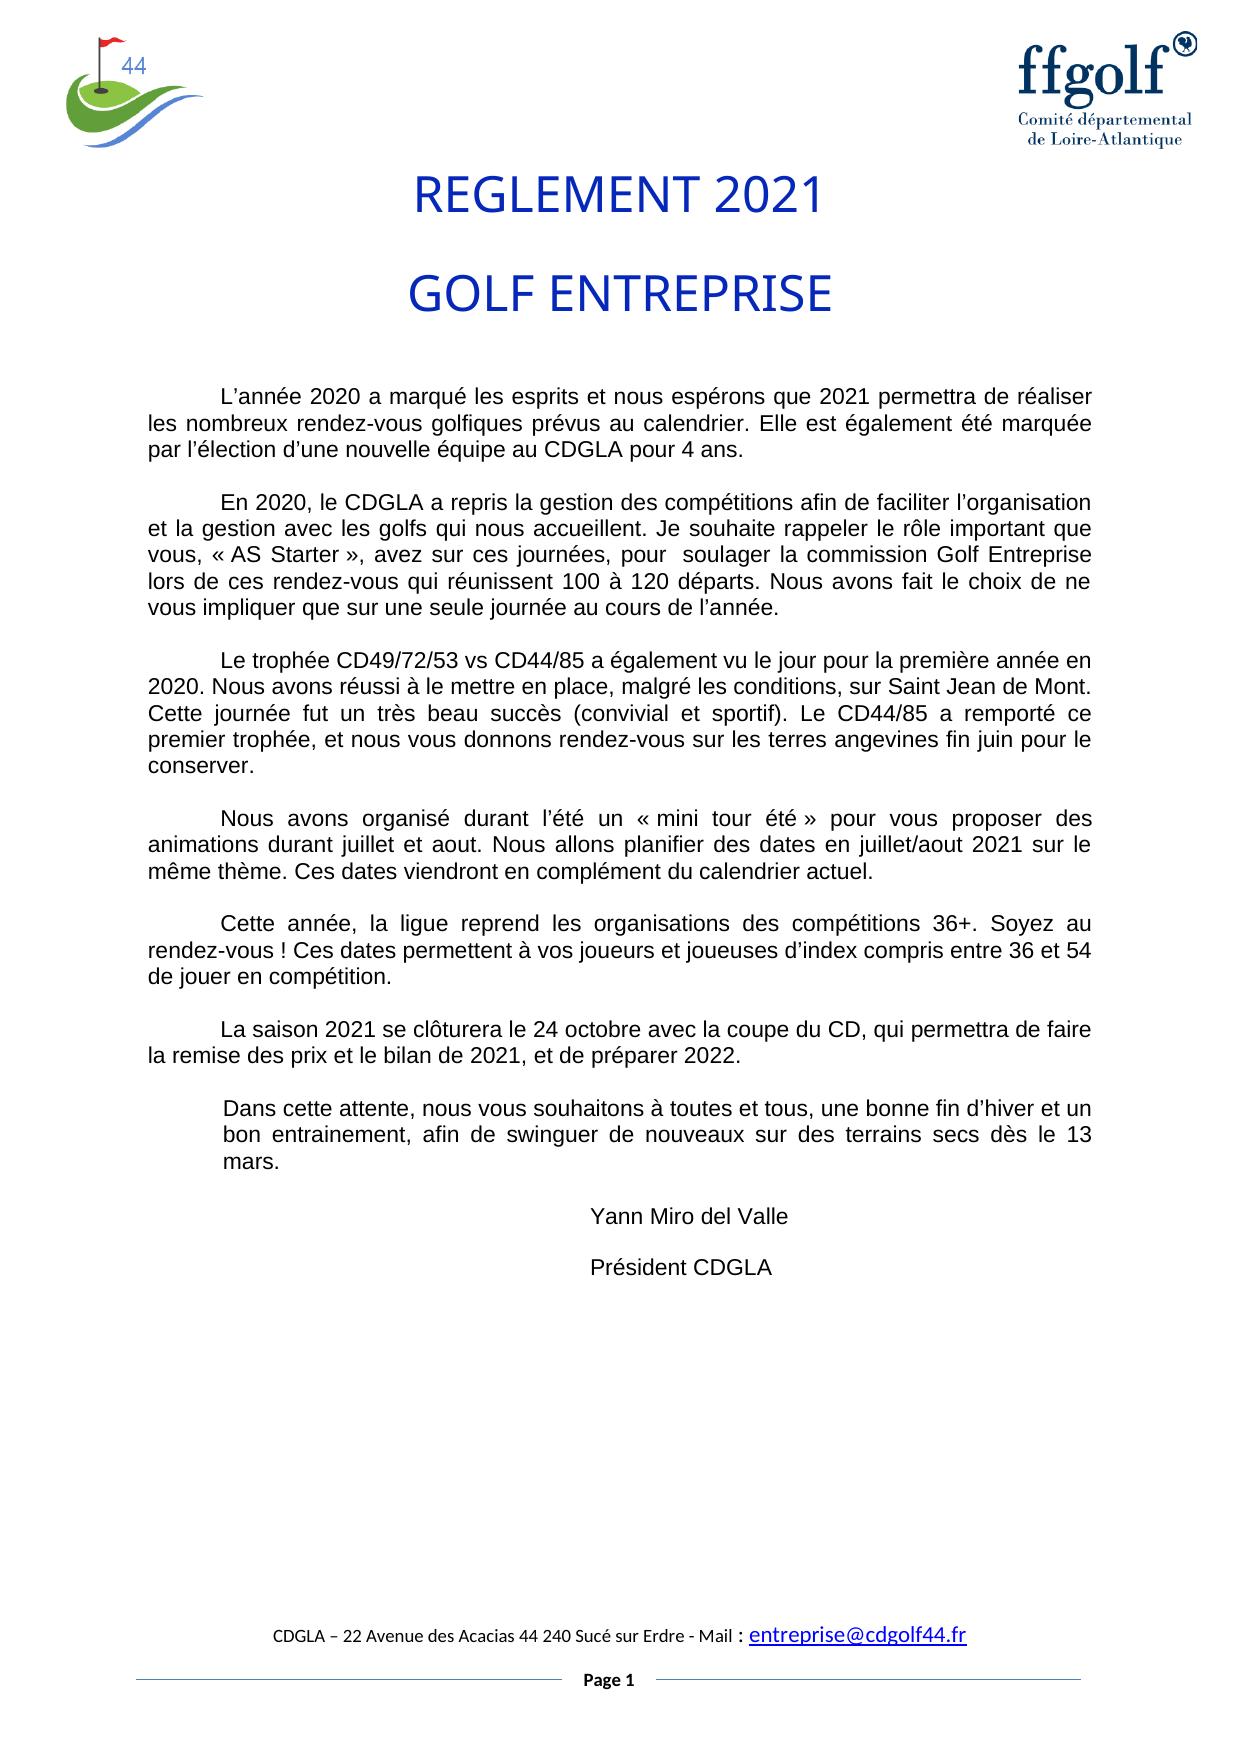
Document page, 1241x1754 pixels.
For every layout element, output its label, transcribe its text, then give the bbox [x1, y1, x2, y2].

text GOLF ENTREPRISE [148, 258, 1093, 326]
list Nous avons organisé durant l’été un « mini tour été » pour vous proposer des animations durant juillet et aout. Nous allons planifier des dates en juillet/aout 2021 sur le même thème. Ces dates viendront en complément du calendrier actuel. [148, 805, 1093, 884]
text Yann Miro del Valle [590, 1203, 1093, 1229]
list Dans cette attente, nous vous souhaitons à toutes et tous, une bonne fin d’hiver et un bon entrainement, afin de swinguer de nouveaux sur des terrains secs dès le 13 mars. [223, 1095, 1093, 1174]
list Le trophée CD49/72/53 vs CD44/85 a également vu le jour pour la première année en 2020. Nous avons réussi à le mettre en place, malgré les conditions, sur Saint Jean de Mont. Cette journée fut un très beau succès (convivial et sportif). Le CD44/85 a remporté ce premier trophée, et nous vous donnons rendez-vous sur les terres angevines fin juin pour le conserver. [148, 647, 1093, 779]
picture [62, 31, 206, 152]
list En 2020, le CDGLA a repris la gestion des compétitions afin de faciliter l’organisation et la gestion avec les golfs qui nous accueillent. Je souhaite rappeler le rôle important que vous, « AS Starter », avez sur ces journées, pour soulager la commission Golf Entreprise lors de ces rendez-vous qui réunissent 100 à 120 départs. Nous avons fait le choix de ne vous impliquer que sur une seule journée au cours de l’année. [148, 489, 1093, 621]
text Président CDGLA [590, 1254, 1093, 1280]
list La saison 2021 se clôturera le 24 octobre avec la coupe du CD, qui permettra de faire la remise des prix et le bilan de 2021, et de préparer 2022. [148, 1016, 1093, 1068]
list Cette année, la ligue reprend les organisations des compétitions 36+. Soyez au rendez-vous ! Ces dates permettent à vos joueurs et joueuses d’index compris entre 36 et 54 de jouer en compétition. [148, 910, 1093, 989]
picture [1018, 31, 1198, 149]
list L’année 2020 a marqué les esprits et nous espérons que 2021 permettra de réaliser les nombreux rendez-vous golfiques prévus au calendrier. Elle est également été marquée par l’élection d’une nouvelle équipe au CDGLA pour 4 ans. [148, 383, 1093, 462]
text REGLEMENT 2021 [148, 159, 1093, 227]
